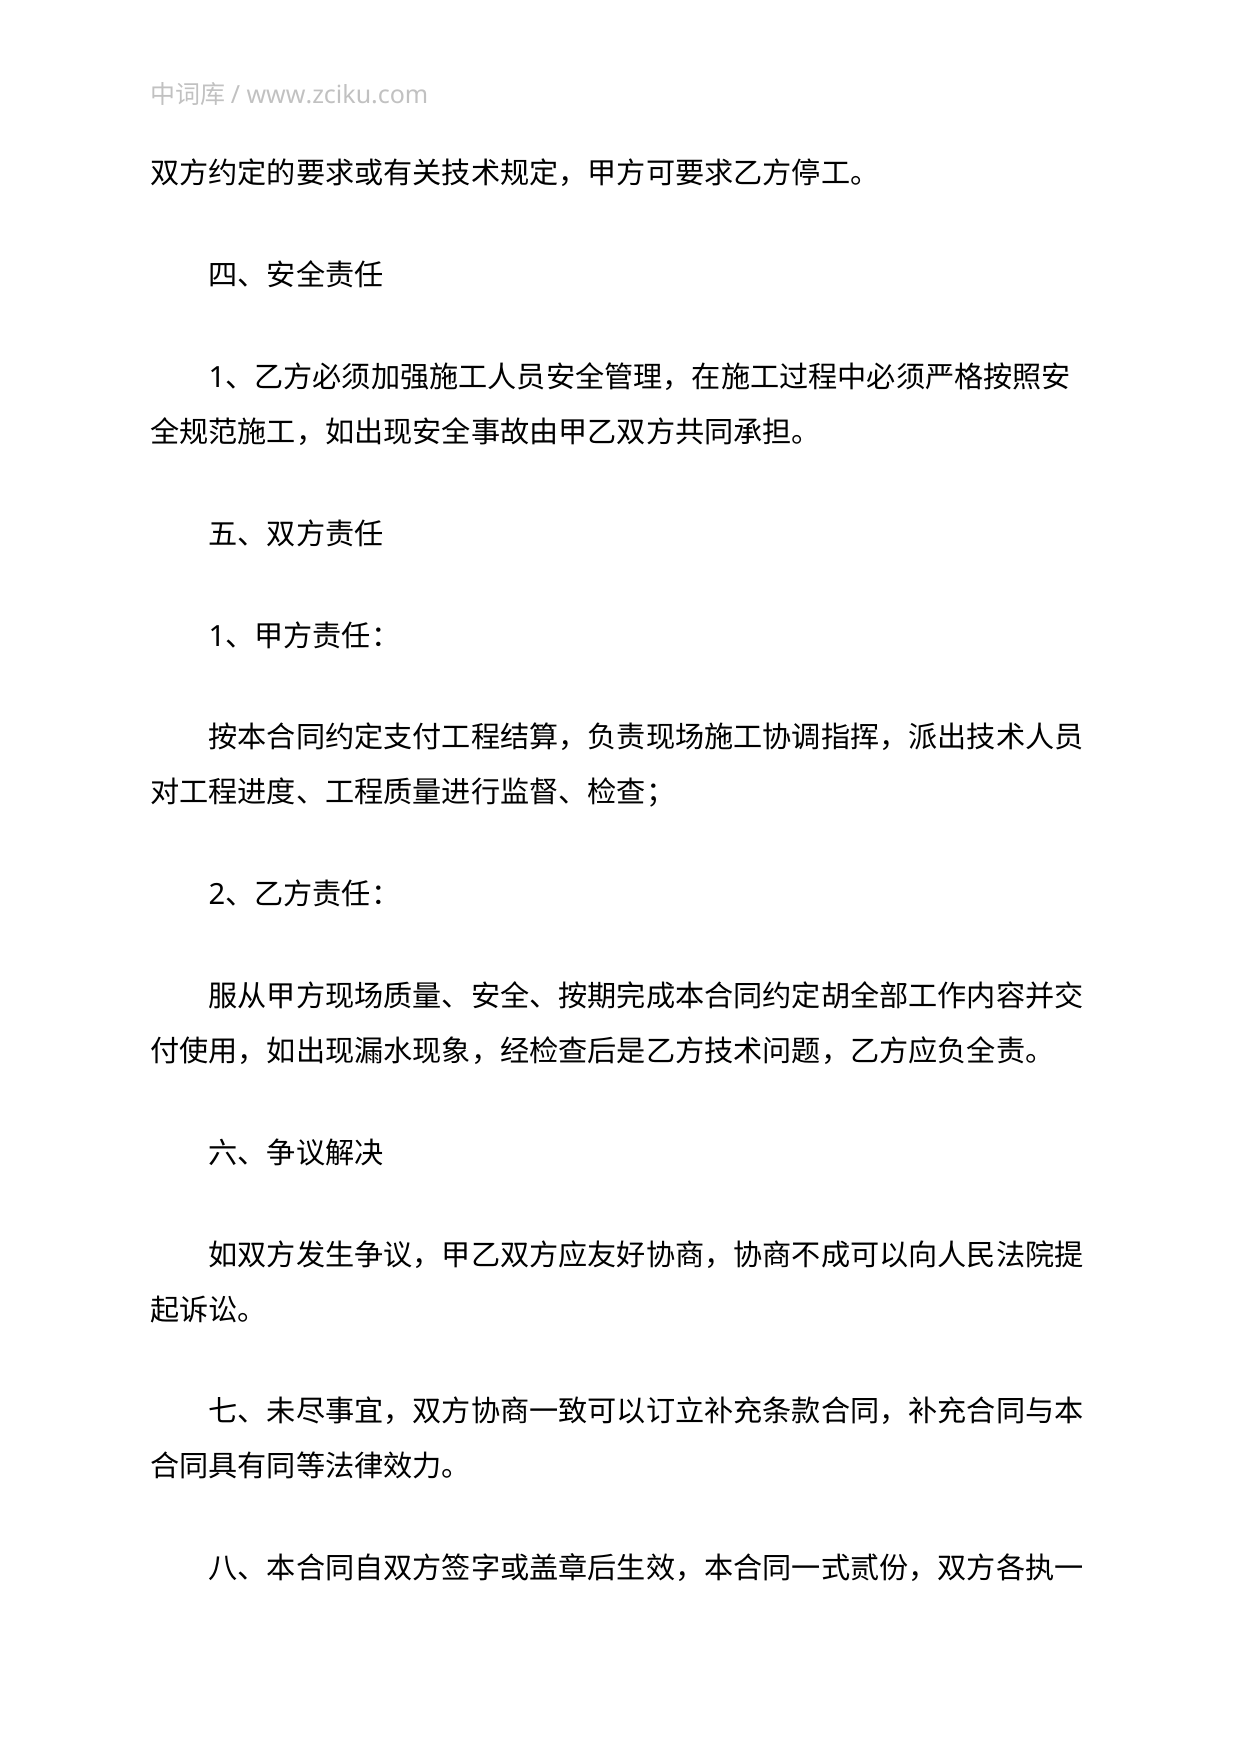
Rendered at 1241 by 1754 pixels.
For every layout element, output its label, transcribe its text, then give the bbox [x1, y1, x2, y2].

text 1、甲方责任： [150, 612, 1090, 654]
text 2、乙方责任： [150, 871, 1090, 913]
text 如双方发生争议，甲乙双方应友好协商，协商不成可以向人民法院提起诉讼。 [150, 1231, 1090, 1328]
text 六、争议解决 [150, 1129, 1090, 1172]
text 四、安全责任 [150, 252, 1090, 294]
text 按本合同约定支付工程结算，负责现场施工协调指挥，派出技术人员对工程进度、工程质量进行监督、检查； [150, 714, 1090, 811]
text 七、未尽事宜，双方协商一致可以订立补充条款合同，补充合同与本合同具有同等法律效力。 [150, 1388, 1090, 1485]
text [150, 150, 1090, 192]
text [150, 1544, 1090, 1587]
text 五、双方责任 [150, 510, 1090, 553]
text 1、乙方必须加强施工人员安全管理，在施工过程中必须严格按照安全规范施工，如出现安全事故由甲乙双方共同承担。 [150, 353, 1090, 451]
text 服从甲方现场质量、安全、按期完成本合同约定胡全部工作内容并交付使用，如出现漏水现象，经检查后是乙方技术问题，乙方应负全责。 [150, 973, 1090, 1070]
